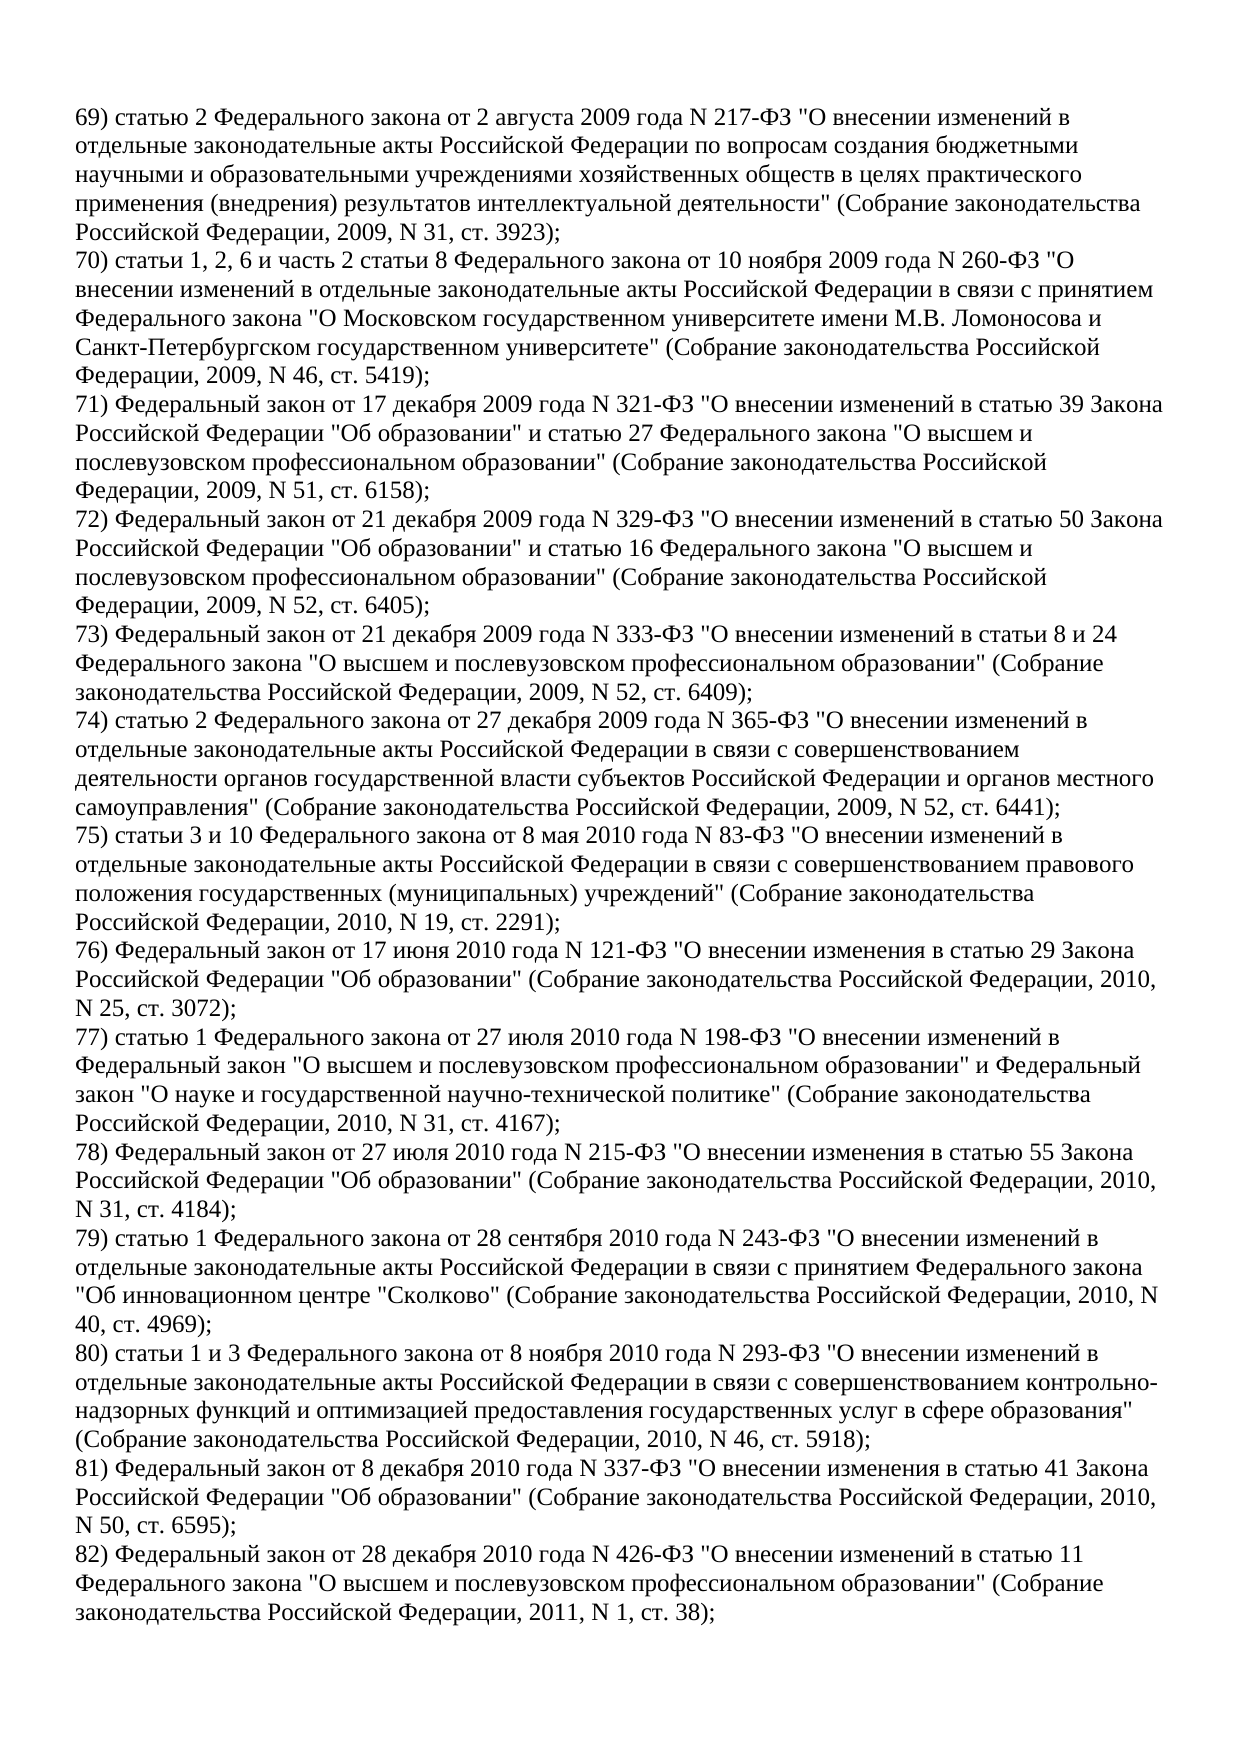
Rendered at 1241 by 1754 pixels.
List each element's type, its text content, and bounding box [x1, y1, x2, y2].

text 76) Федеральный закон от 17 июня 2010 года N 121-ФЗ "О внесении изменения в статью 29 Закона Российской Федерации "Об образовании" (Собрание законодательства Российской Федерации, 2010, N 25, ст. 3072); [75, 936, 1165, 1022]
text 75) статьи 3 и 10 Федерального закона от 8 мая 2010 года N 83-ФЗ "О внесении изменений в отдельные законодательные акты Российской Федерации в связи с совершенствованием правового положения государственных (муниципальных) учреждений" (Собрание законодательства Российской Федерации, 2010, N 19, ст. 2291); [75, 821, 1165, 936]
text 71) Федеральный закон от 17 декабря 2009 года N 321-ФЗ "О внесении изменений в статью 39 Закона Российской Федерации "Об образовании" и статью 27 Федерального закона "О высшем и послевузовском профессиональном образовании" (Собрание законодательства Российской Федерации, 2009, N 51, ст. 6158); [75, 389, 1165, 504]
text 74) статью 2 Федерального закона от 27 декабря 2009 года N 365-ФЗ "О внесении изменений в отдельные законодательные акты Российской Федерации в связи с совершенствованием деятельности органов государственной власти субъектов Российской Федерации и органов местного самоуправления" (Собрание законодательства Российской Федерации, 2009, N 52, ст. 6441); [75, 706, 1165, 821]
text 78) Федеральный закон от 27 июля 2010 года N 215-ФЗ "О внесении изменения в статью 55 Закона Российской Федерации "Об образовании" (Собрание законодательства Российской Федерации, 2010, N 31, ст. 4184); [75, 1137, 1165, 1223]
text 72) Федеральный закон от 21 декабря 2009 года N 329-ФЗ "О внесении изменений в статью 50 Закона Российской Федерации "Об образовании" и статью 16 Федерального закона "О высшем и послевузовском профессиональном образовании" (Собрание законодательства Российской Федерации, 2009, N 52, ст. 6405); [75, 504, 1165, 619]
text 73) Федеральный закон от 21 декабря 2009 года N 333-ФЗ "О внесении изменений в статьи 8 и 24 Федерального закона "О высшем и послевузовском профессиональном образовании" (Собрание законодательства Российской Федерации, 2009, N 52, ст. 6409); [75, 619, 1165, 706]
text 69) статью 2 Федерального закона от 2 августа 2009 года N 217-ФЗ "О внесении изменений в отдельные законодательные акты Российской Федерации по вопросам создания бюджетными научными и образовательными учреждениями хозяйственных обществ в целях практического применения (внедрения) результатов интеллектуальной деятельности" (Собрание законодательства Российской Федерации, 2009, N 31, ст. 3923); [75, 102, 1165, 246]
text 81) Федеральный закон от 8 декабря 2010 года N 337-ФЗ "О внесении изменения в статью 41 Закона Российской Федерации "Об образовании" (Собрание законодательства Российской Федерации, 2010, N 50, ст. 6595); [75, 1453, 1165, 1539]
text 70) статьи 1, 2, 6 и часть 2 статьи 8 Федерального закона от 10 ноября 2009 года N 260-ФЗ "О внесении изменений в отдельные законодательные акты Российской Федерации в связи с принятием Федерального закона "О Московском государственном университете имени М.В. Ломоносова и Санкт-Петербургском государственном университете" (Собрание законодательства Российской Федерации, 2009, N 46, ст. 5419); [75, 246, 1165, 389]
text 82) Федеральный закон от 28 декабря 2010 года N 426-ФЗ "О внесении изменений в статью 11 Федерального закона "О высшем и послевузовском профессиональном образовании" (Собрание законодательства Российской Федерации, 2011, N 1, ст. 38); [75, 1539, 1165, 1626]
text 77) статью 1 Федерального закона от 27 июля 2010 года N 198-ФЗ "О внесении изменений в Федеральный закон "О высшем и послевузовском профессиональном образовании" и Федеральный закон "О науке и государственной научно-технической политике" (Собрание законодательства Российской Федерации, 2010, N 31, ст. 4167); [75, 1022, 1165, 1137]
text 80) статьи 1 и 3 Федерального закона от 8 ноября 2010 года N 293-ФЗ "О внесении изменений в отдельные законодательные акты Российской Федерации в связи с совершенствованием контрольно-надзорных функций и оптимизацией предоставления государственных услуг в сфере образования" (Собрание законодательства Российской Федерации, 2010, N 46, ст. 5918); [75, 1338, 1165, 1453]
text 79) статью 1 Федерального закона от 28 сентября 2010 года N 243-ФЗ "О внесении изменений в отдельные законодательные акты Российской Федерации в связи с принятием Федерального закона "Об инновационном центре "Сколково" (Собрание законодательства Российской Федерации, 2010, N 40, ст. 4969); [75, 1223, 1165, 1338]
